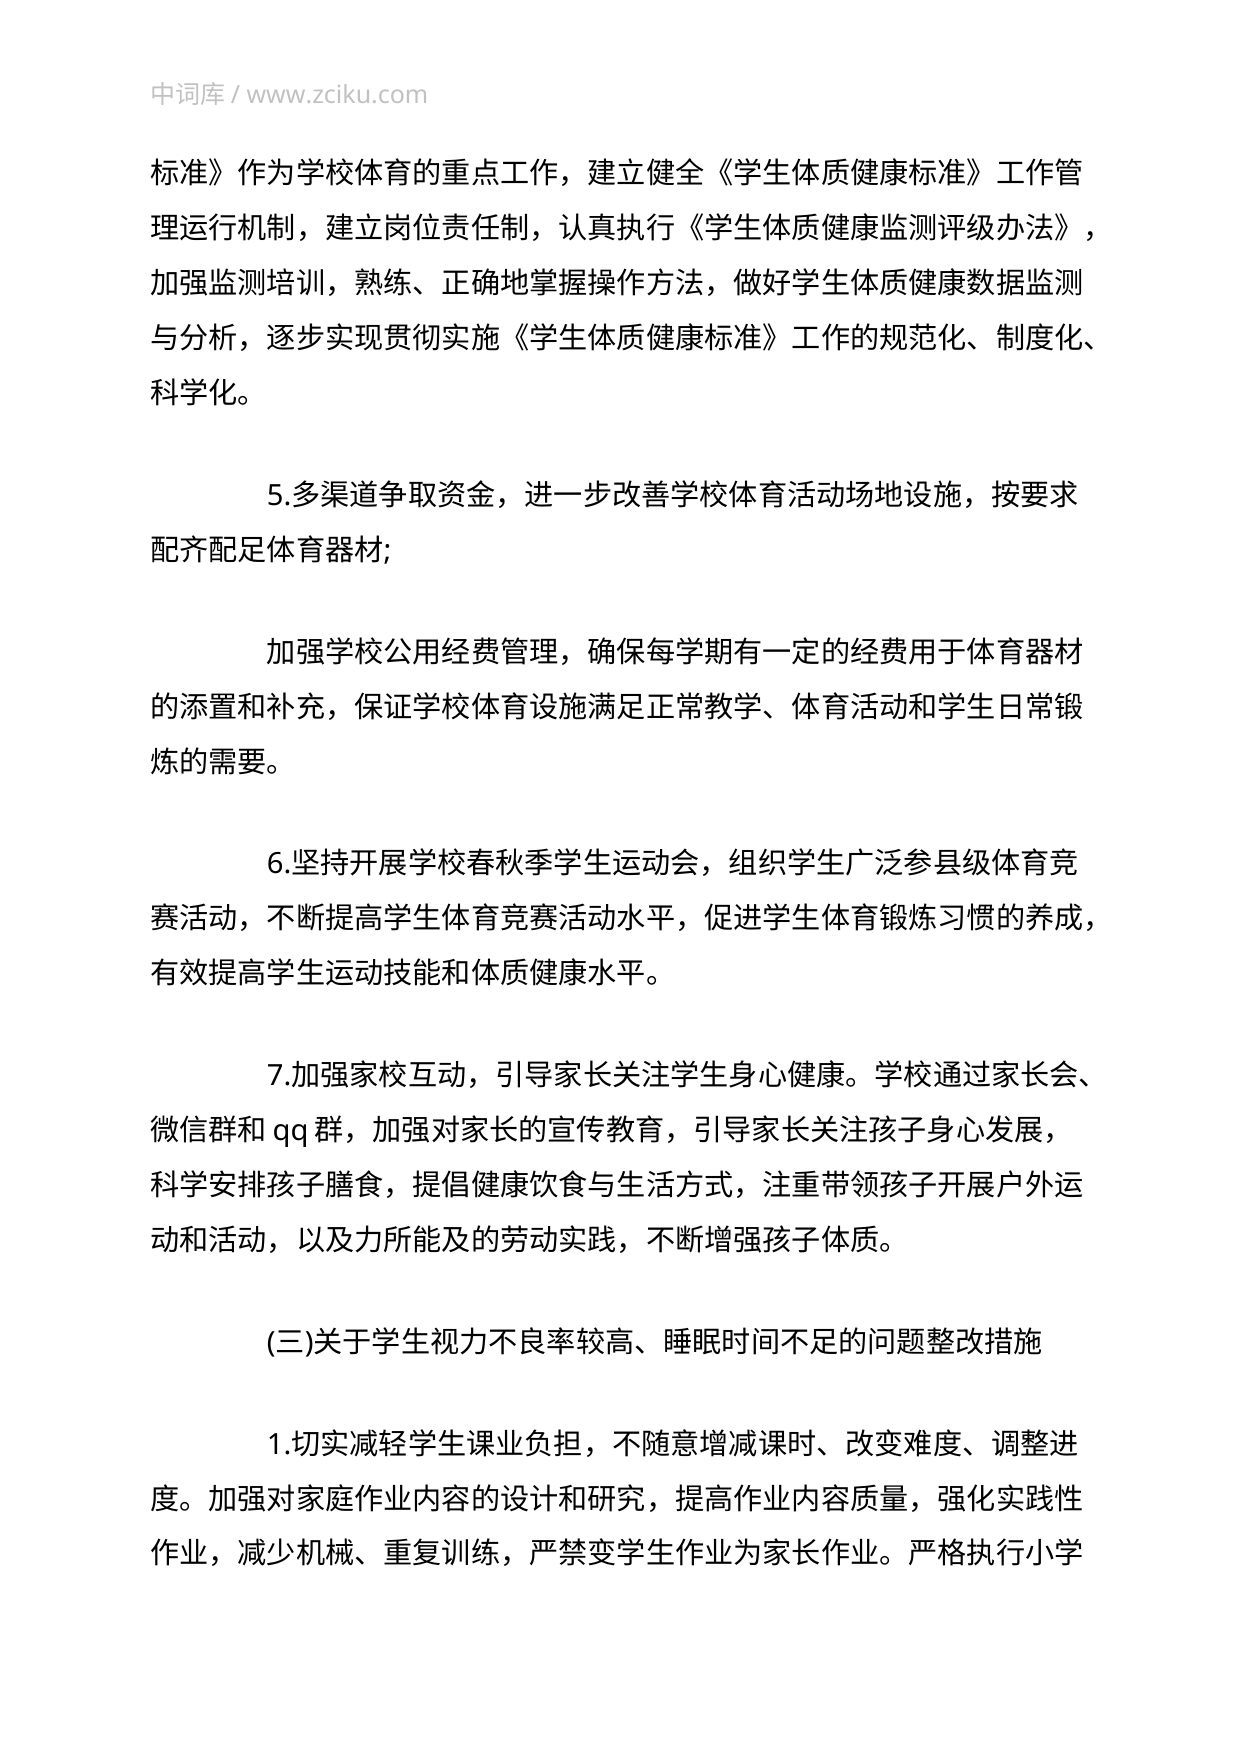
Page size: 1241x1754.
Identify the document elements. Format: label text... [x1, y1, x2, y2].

text 5.多渠道争取资金，进一步改善学校体育活动场地设施，按要求配齐配足体育器材; [150, 471, 1090, 569]
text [150, 1420, 1090, 1572]
text (三)关于学生视力不良率较高、睡眠时间不足的问题整改措施 [150, 1318, 1090, 1361]
text 加强学校公用经费管理，确保每学期有一定的经费用于体育器材的添置和补充，保证学校体育设施满足正常教学、体育活动和学生日常锻炼的需要。 [150, 628, 1090, 780]
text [150, 150, 1090, 412]
text 7.加强家校互动，引导家长关注学生身心健康。学校通过家长会、微信群和qq群，加强对家长的宣传教育，引导家长关注孩子身心发展，科学安排孩子膳食，提倡健康饮食与生活方式，注重带领孩子开展户外运动和活动，以及力所能及的劳动实践，不断增强孩子体质。 [150, 1052, 1090, 1259]
text 6.坚持开展学校春秋季学生运动会，组织学生广泛参县级体育竞赛活动，不断提高学生体育竞赛活动水平，促进学生体育锻炼习惯的养成，有效提高学生运动技能和体质健康水平。 [150, 840, 1090, 992]
